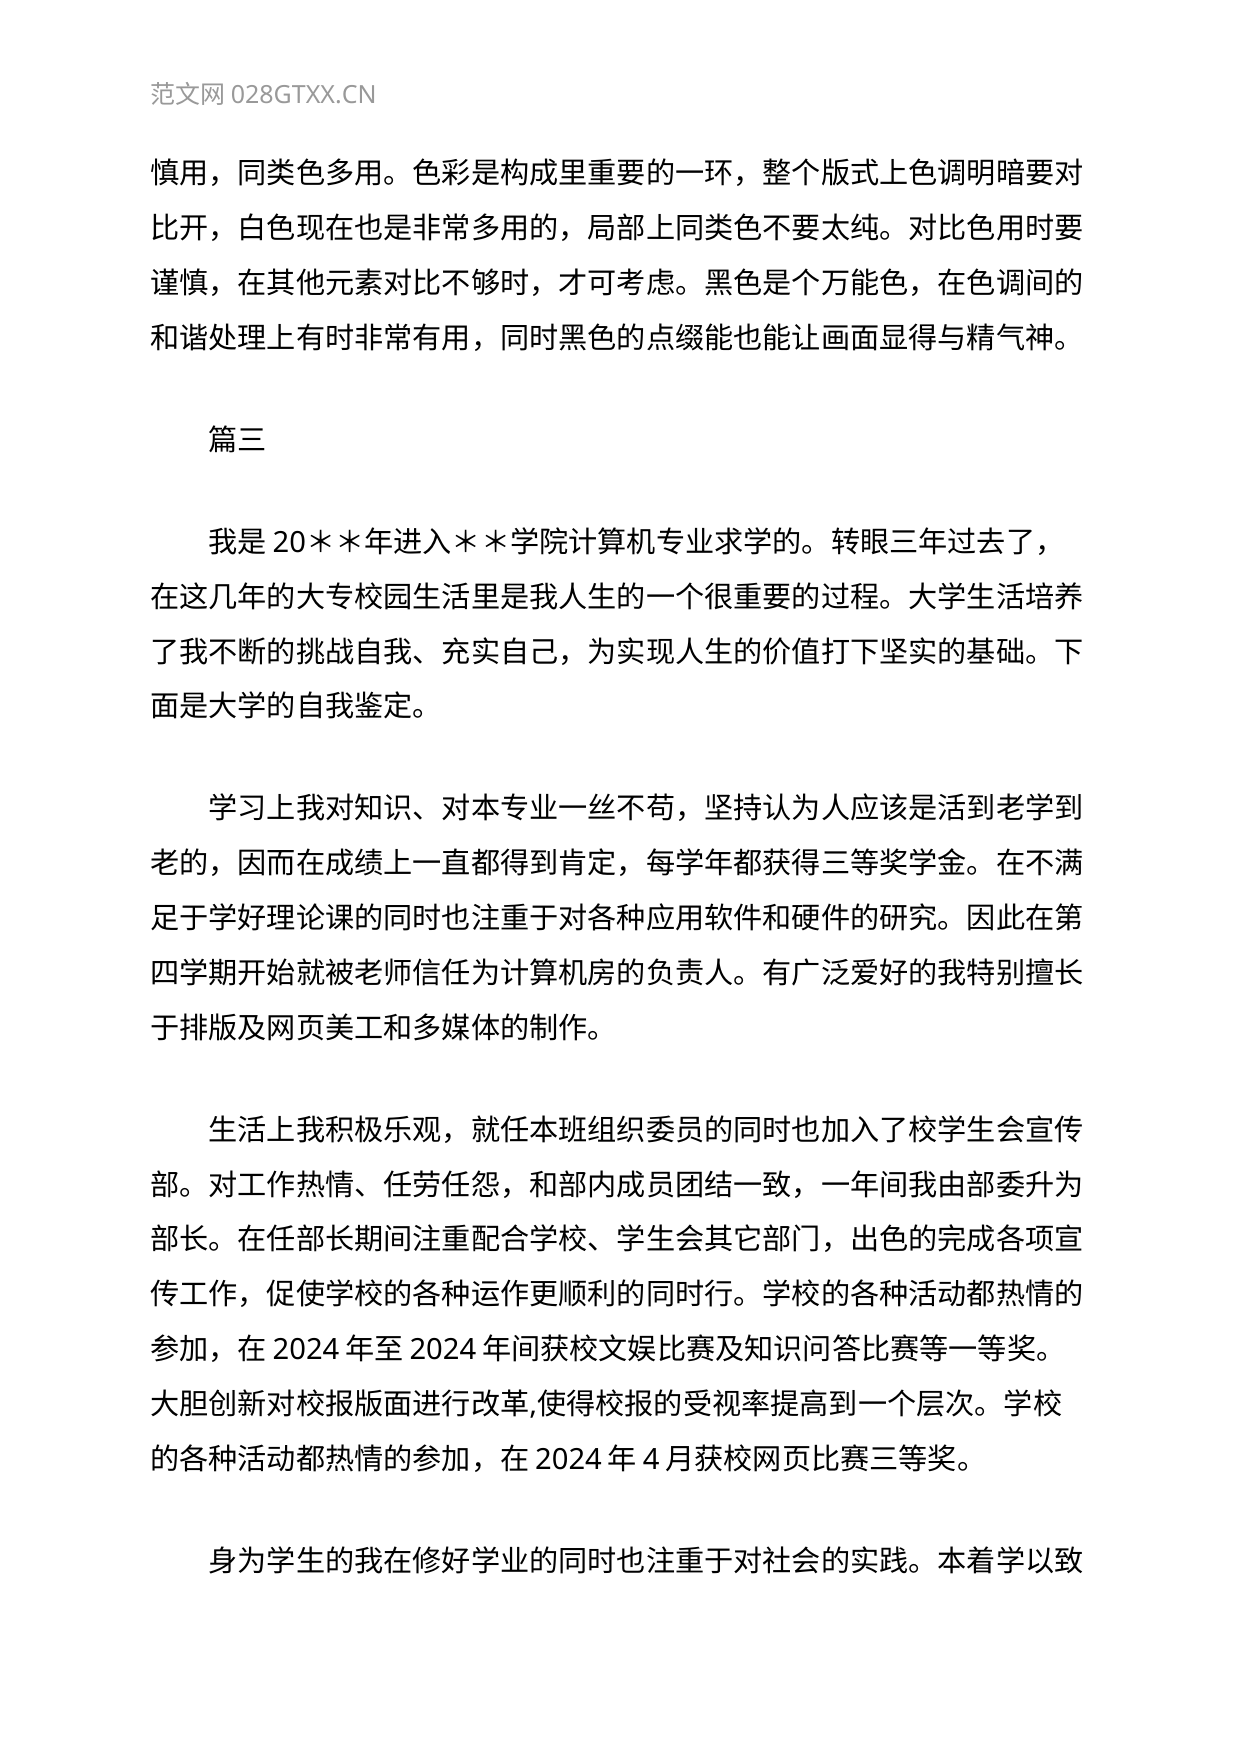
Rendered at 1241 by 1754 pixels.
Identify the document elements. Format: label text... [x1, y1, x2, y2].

text 生活上我积极乐观，就任本班组织委员的同时也加入了校学生会宣传部。对工作热情、任劳任怨，和部内成员团结一致，一年间我由部委升为部长。在任部长期间注重配合学校、学生会其它部门，出色的完成各项宣传工作，促使学校的各种运作更顺利的同时行。学校的各种活动都热情的参加，在2024年至2024年间获校文娱比赛及知识问答比赛等一等奖。大胆创新对校报版面进行改革,使得校报的受视率提高到一个层次。学校的各种活动都热情的参加，在2024年4月获校网页比赛三等奖。 [150, 1106, 1090, 1478]
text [150, 150, 1090, 357]
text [150, 1538, 1090, 1580]
text 学习上我对知识、对本专业一丝不苟，坚持认为人应该是活到老学到老的，因而在成绩上一直都得到肯定，每学年都获得三等奖学金。在不满足于学好理论课的同时也注重于对各种应用软件和硬件的研究。因此在第四学期开始就被老师信任为计算机房的负责人。有广泛爱好的我特别擅长于排版及网页美工和多媒体的制作。 [150, 785, 1090, 1047]
text 我是20＊＊年进入＊＊学院计算机专业求学的。转眼三年过去了，在这几年的大专校园生活里是我人生的一个很重要的过程。大学生活培养了我不断的挑战自我、充实自己，为实现人生的价值打下坚实的基础。下面是大学的自我鉴定。 [150, 518, 1090, 725]
text 篇三 [150, 416, 1090, 459]
